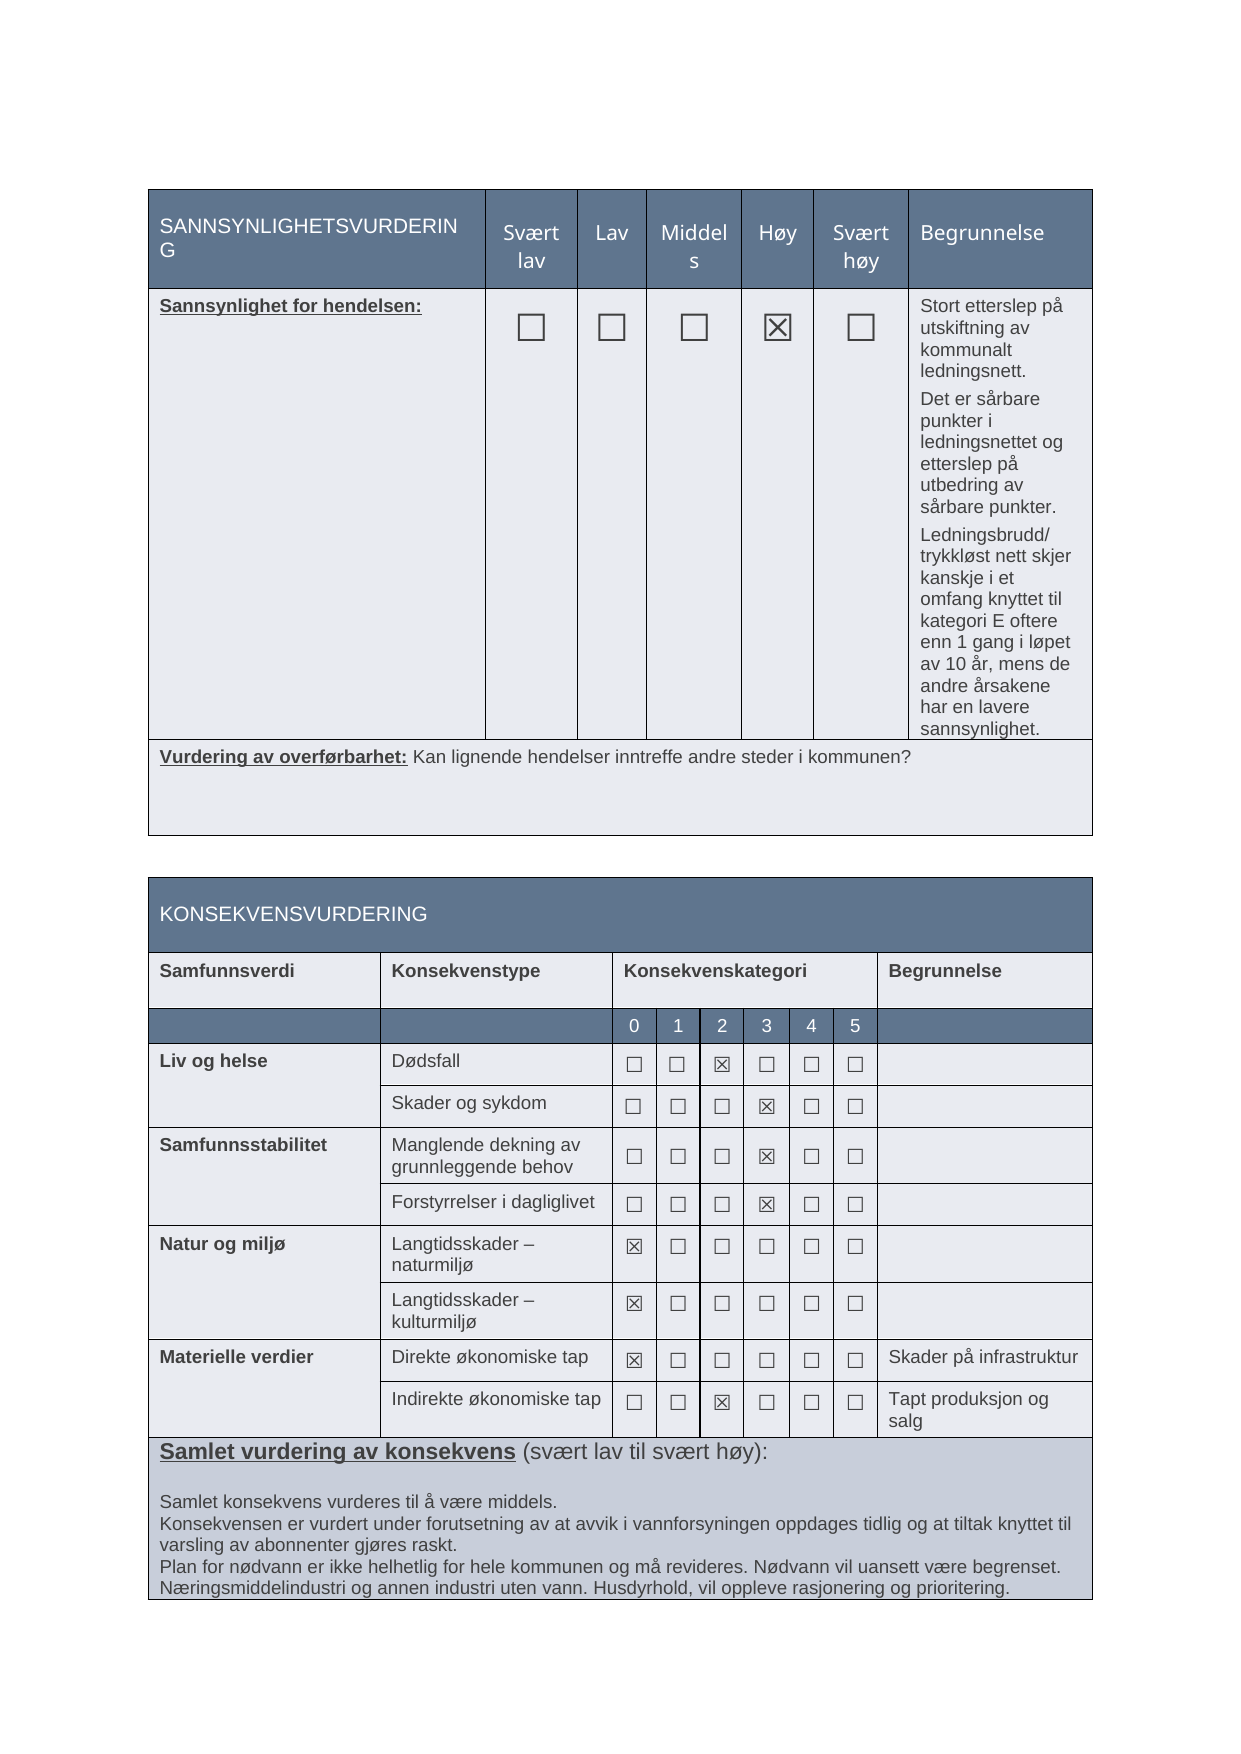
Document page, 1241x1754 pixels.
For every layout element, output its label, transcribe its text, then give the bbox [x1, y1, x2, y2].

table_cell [149, 1438, 1092, 1599]
table_header SANNSYNLIGHETSVURDERING [149, 190, 485, 288]
table_cell 1 [657, 1009, 699, 1043]
table_cell Direkte økonomiske tap [381, 1340, 612, 1381]
table_cell [878, 1044, 1092, 1084]
table_cell Manglende dekning av grunnleggende behov [381, 1128, 612, 1183]
table_cell Vurdering av overførbarhet: Kan lignende hendelser inntreffe andre steder i kommunen? [149, 740, 1092, 835]
table_cell [878, 1009, 1092, 1043]
table_cell [381, 1009, 612, 1043]
table_cell [878, 1283, 1092, 1338]
table_cell 4 [790, 1009, 833, 1043]
table_cell [878, 1184, 1092, 1225]
table_header Svært høy [814, 190, 908, 288]
table_cell Konsekvenskategori [613, 953, 877, 1007]
table_cell Samfunnsstabilitet [149, 1128, 380, 1225]
table_cell Natur og miljø [149, 1226, 380, 1338]
table_cell Dødsfall [381, 1044, 612, 1084]
table_cell Skader og sykdom [381, 1086, 612, 1127]
table_cell Tapt produksjon og salg [878, 1382, 1092, 1437]
table_cell [149, 1009, 380, 1043]
table_cell Langtidsskader – kulturmiljø [381, 1283, 612, 1338]
table_cell Sannsynlighet for hendelsen: [149, 289, 485, 739]
table_cell [878, 1128, 1092, 1183]
table_header KONSEKVENSVURDERING [149, 878, 1092, 952]
table_cell Forstyrrelser i dagliglivet [381, 1184, 612, 1225]
table_cell Begrunnelse [878, 953, 1092, 1007]
table_cell Liv og helse [149, 1044, 380, 1127]
table_cell [878, 1226, 1092, 1282]
table_cell Samfunnsverdi [149, 953, 380, 1007]
table_cell 3 [744, 1009, 789, 1043]
table_cell Konsekvenstype [381, 953, 612, 1007]
table_cell 0 [613, 1009, 656, 1043]
table_header Høy [742, 190, 813, 288]
table_header Svært lav [486, 190, 577, 288]
table_header Lav [578, 190, 646, 288]
table_cell Langtidsskader – naturmiljø [381, 1226, 612, 1282]
table_cell 5 [834, 1009, 877, 1043]
table_cell Skader på infrastruktur [878, 1340, 1092, 1381]
table_header Begrunnelse [909, 190, 1092, 288]
table_cell [878, 1086, 1092, 1127]
table_cell 2 [701, 1009, 743, 1043]
table_cell Materielle verdier [149, 1340, 380, 1437]
table_cell Indirekte økonomiske tap [381, 1382, 612, 1437]
table_header Middels [647, 190, 741, 288]
table_cell Stort etterslep på utskiftning av kommunalt ledningsnett. Det er sårbare punkter i ledningsnettet og etterslep på utbedring av sårbare punkter. Ledningsbrudd/ trykkløst nett skjer kanskje i et omfang knyttet til kategori E oftere enn 1 gang i løpet av 10 år, mens de andre årsakene har en lavere sannsynlighet. [909, 289, 1092, 739]
